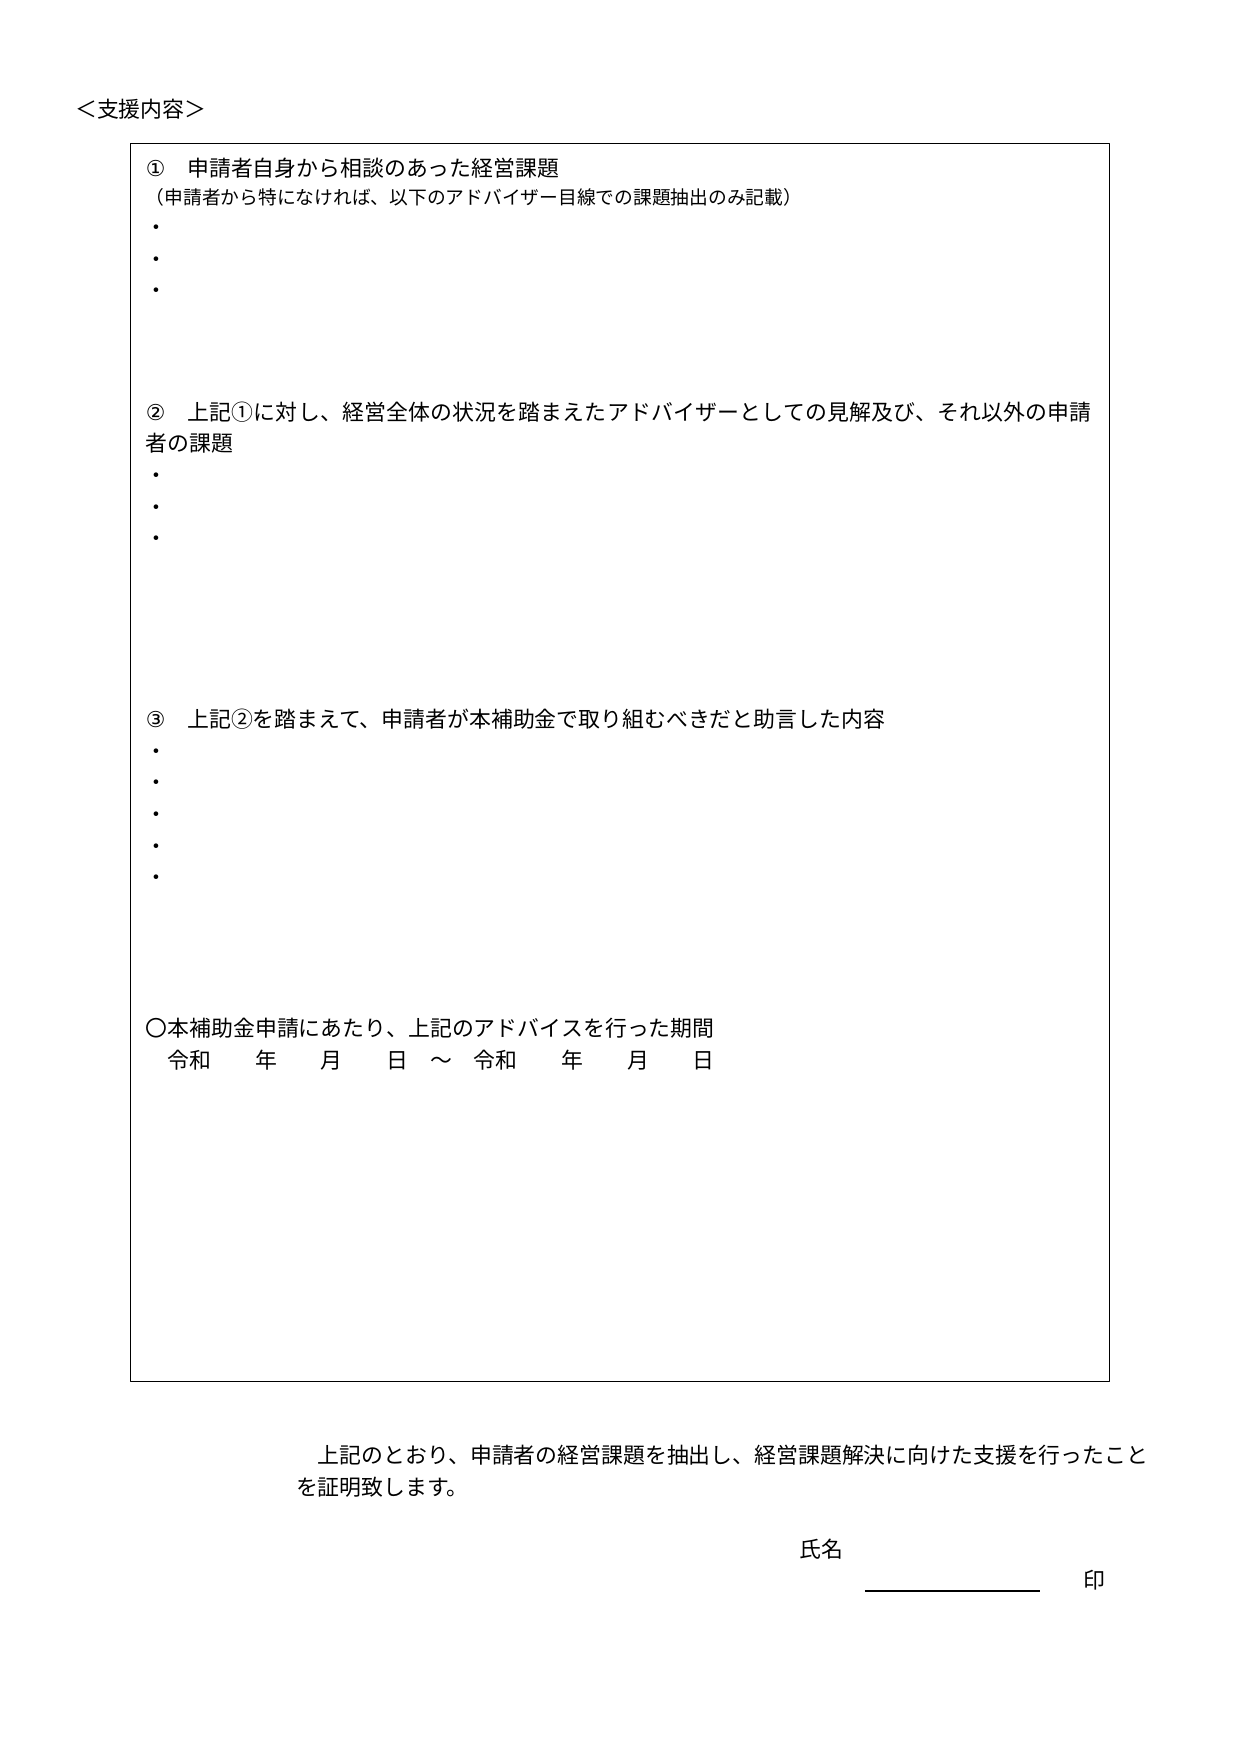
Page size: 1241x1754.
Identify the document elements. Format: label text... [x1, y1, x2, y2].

text ＜支援内容＞ [75, 89, 1165, 127]
